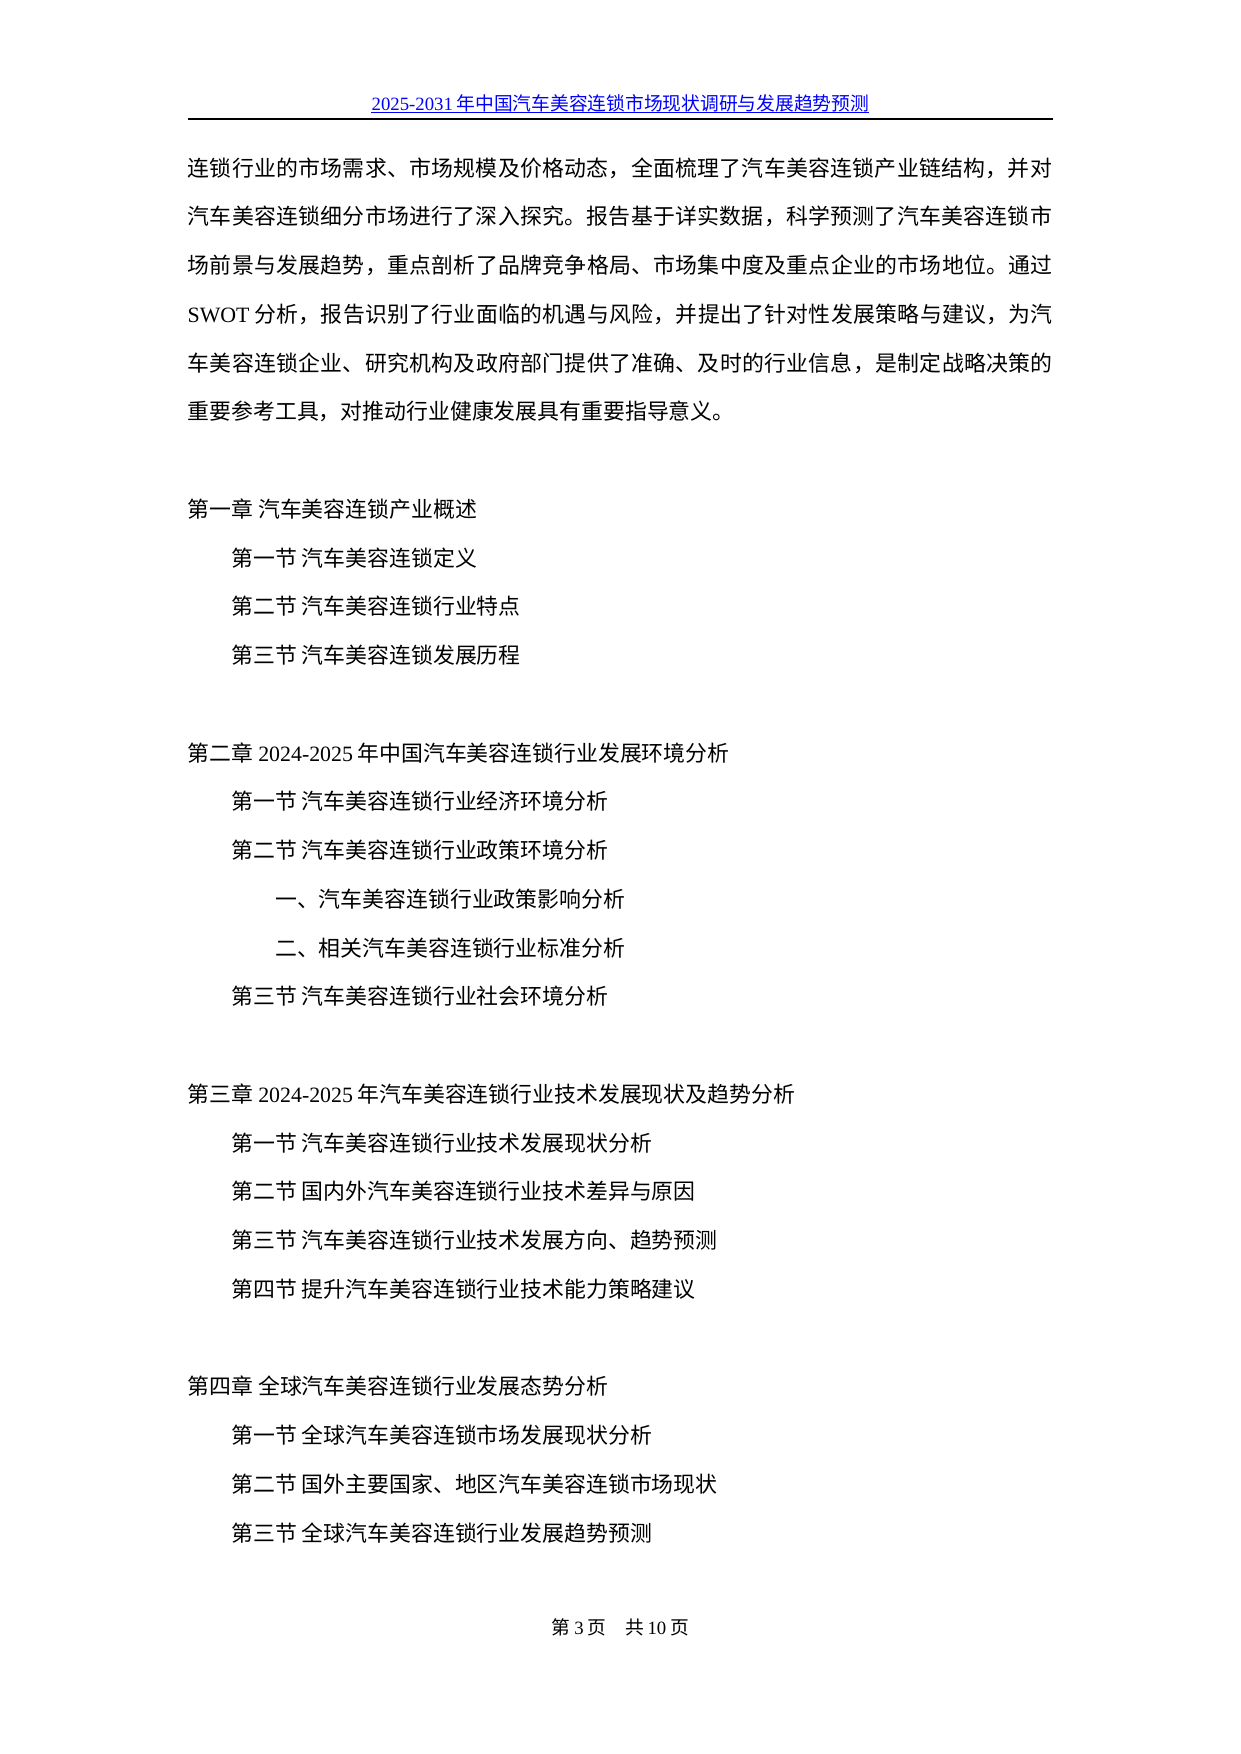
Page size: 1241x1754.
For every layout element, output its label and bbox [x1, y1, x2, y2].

text [187, 150, 1053, 1548]
